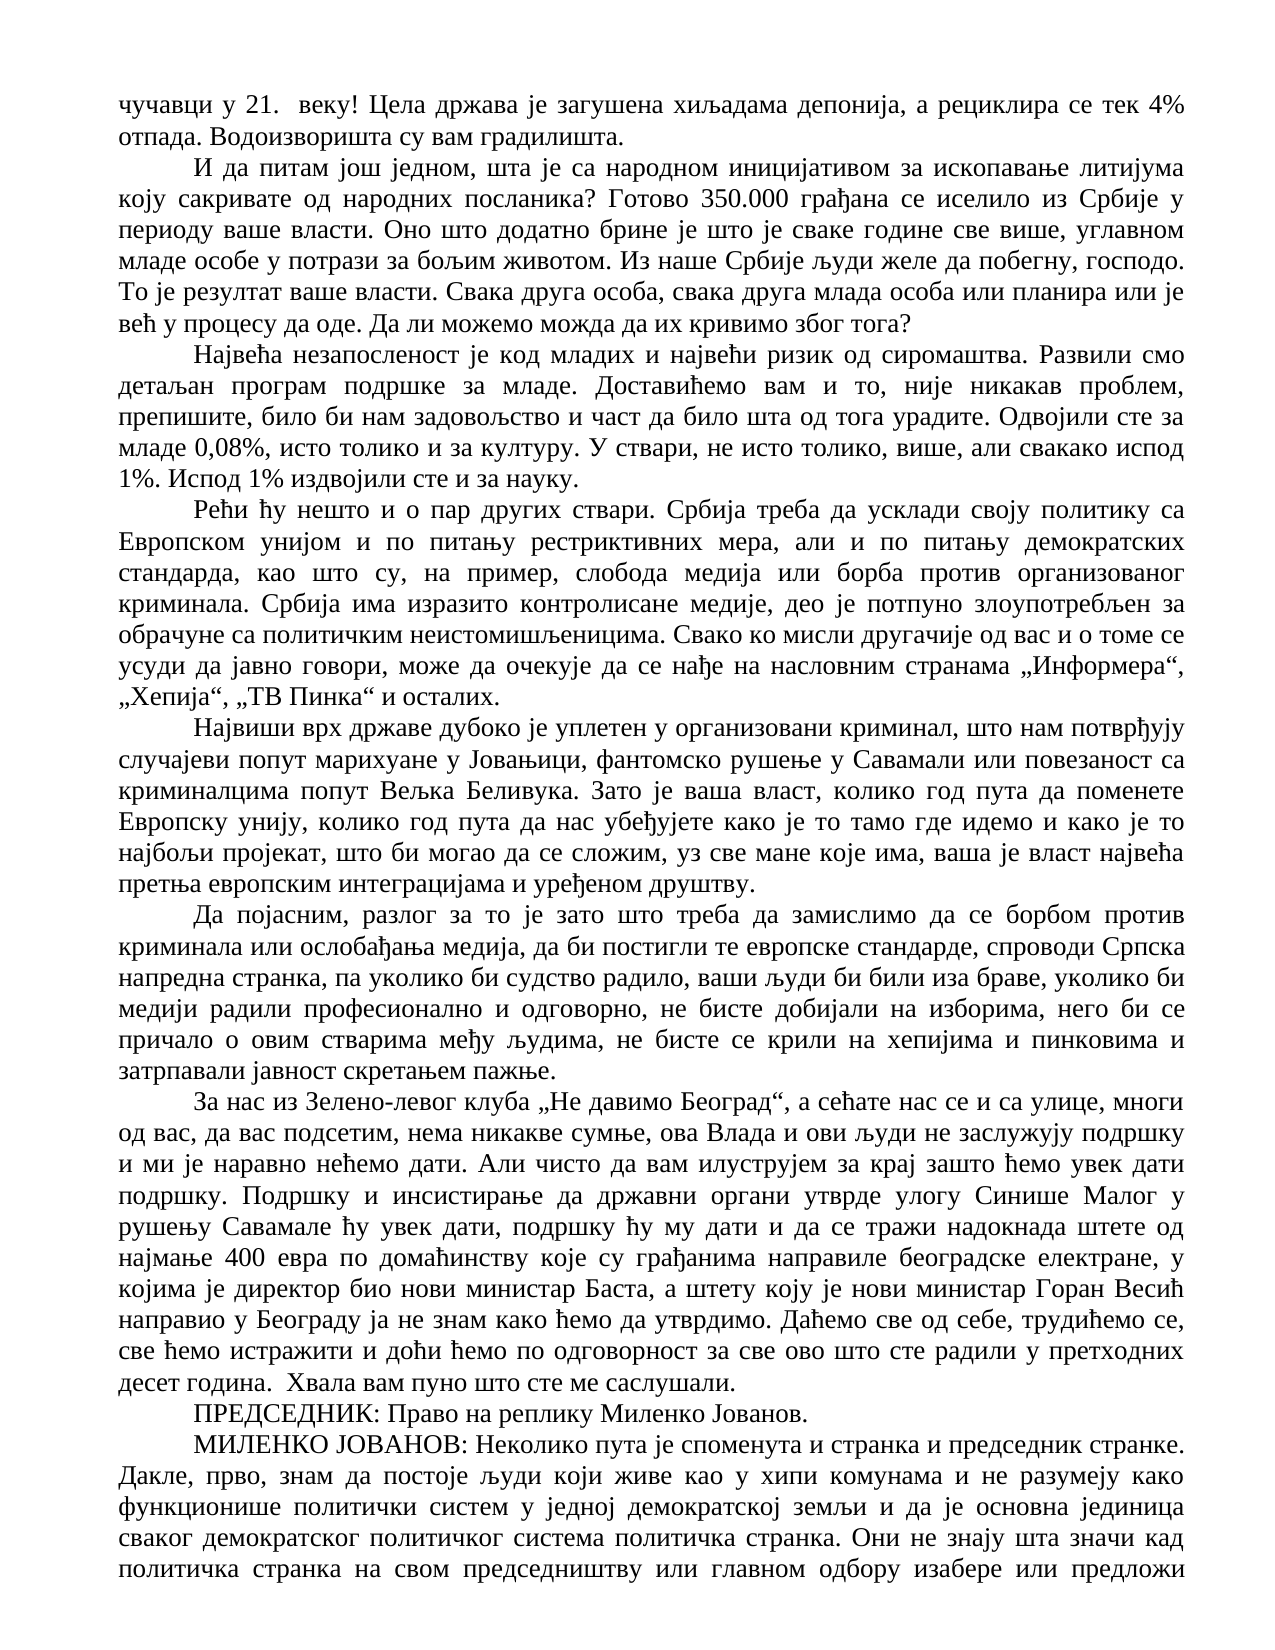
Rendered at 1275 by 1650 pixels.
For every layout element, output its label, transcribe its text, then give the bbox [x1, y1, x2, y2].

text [118, 1428, 1186, 1584]
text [118, 89, 1186, 151]
text Да појасним, разлог за то је зато што треба да замислимо да се борбом против криминала или ослобађања медија, да би постигли те европске стандарде, спроводи Српска напредна странка, па уколико би судство радило, ваши људи би били иза браве, уколико би медији радили професионално и одговорно, не бисте добијали на изборима, него би се причало о овим стварима међу људима, не бисте се крили на хепијима и пинковима и затрпавали јавност скретањем пажње. [118, 898, 1186, 1085]
text И да питам још једном, шта је са народном иницијативом за ископавање литијума коју сакривате од народних посланика? Готово 350.000 грађана се иселило из Србије у периоду ваше власти. Оно што додатно брине је што је сваке године све више, углавном младе особе у потрази за бољим животом. Из наше Србије људи желе да побегну, господо. То је резултат ваше власти. Свака друга особа, свака друга млада особа или планира или је већ у процесу да оде. Да ли можемо можда да их кривимо због тога? [118, 151, 1186, 338]
text Највиши врх државе дубоко је уплетен у организовани криминал, што нам потврђују случајеви попут марихуане у Јовањици, фантомско рушење у Савамали или повезаност са криминалцима попут Вељка Беливука. Зато је ваша власт, колико год пута да поменете Европску унију, колико год пута да нас убеђујете како је то тамо где идемо и како је то најбољи пројекат, што би могао да се сложим, уз све мане које има, ваша је власт највећа претња европским интеграцијама и уређеном друштву. [118, 712, 1186, 898]
text Рећи ћу нешто и о пар других ствари. Србија треба да усклади своју политику са Европском унијом и по питању рестриктивних мера, али и по питању демократских стандарда, као што су, на пример, слобода медија или борба против организованог криминала. Србија има изразито контролисане медије, део је потпуно злоупотребљен за обрачуне са политичким неистомишљеницима. Свако ко мисли другачије од вас и о томе се усуди да јавно говори, може да очекује да се нађе на насловним странама „Информера“, „Хепија“, „ТВ Пинка“ и осталих. [118, 493, 1186, 712]
text За нас из Зелено-левог клуба „Не давимо Београд“, а сећате нас се и са улице, многи од вас, да вас подсетим, нема никакве сумње, ова Влада и ови људи не заслужују подршку и ми је наравно нећемо дати. Али чисто да вам илуструјем за крај зашто ћемо увек дати подршку. Подршку и инсистирање да државни органи утврде улогу Синише Малог у рушењу Савамале ћу увек дати, подршку ћу му дати и да се тражи надокнада штете од најмање 400 евра по домаћинству које су грађанима направиле београдске електране, у којима је директор био нови министар Баста, а штету коју је нови министар Горан Весић направио у Београду ја не знам како ћемо да утврдимо. Даћемо све од себе, трудићемо се, све ћемо истражити и доћи ћемо по одговорност за све ово што сте радили у претходних десет година. Хвала вам пуно што сте ме саслушали. [118, 1085, 1186, 1397]
text ПРЕДСЕДНИК: Право на реплику Миленко Јованов. [118, 1397, 1186, 1428]
text Највећа незапосленост је код младих и највећи ризик од сиромаштва. Развили смо детаљан програм подршке за младе. Доставићемо вам и то, није никакав проблем, препишите, било би нам задовољство и част да било шта од тога урадите. Одвојили сте за младе 0,08%, исто толико и за културу. У ствари, не исто толико, више, али свакако испод 1%. Испод 1% издвојили сте и за науку. [118, 338, 1186, 493]
